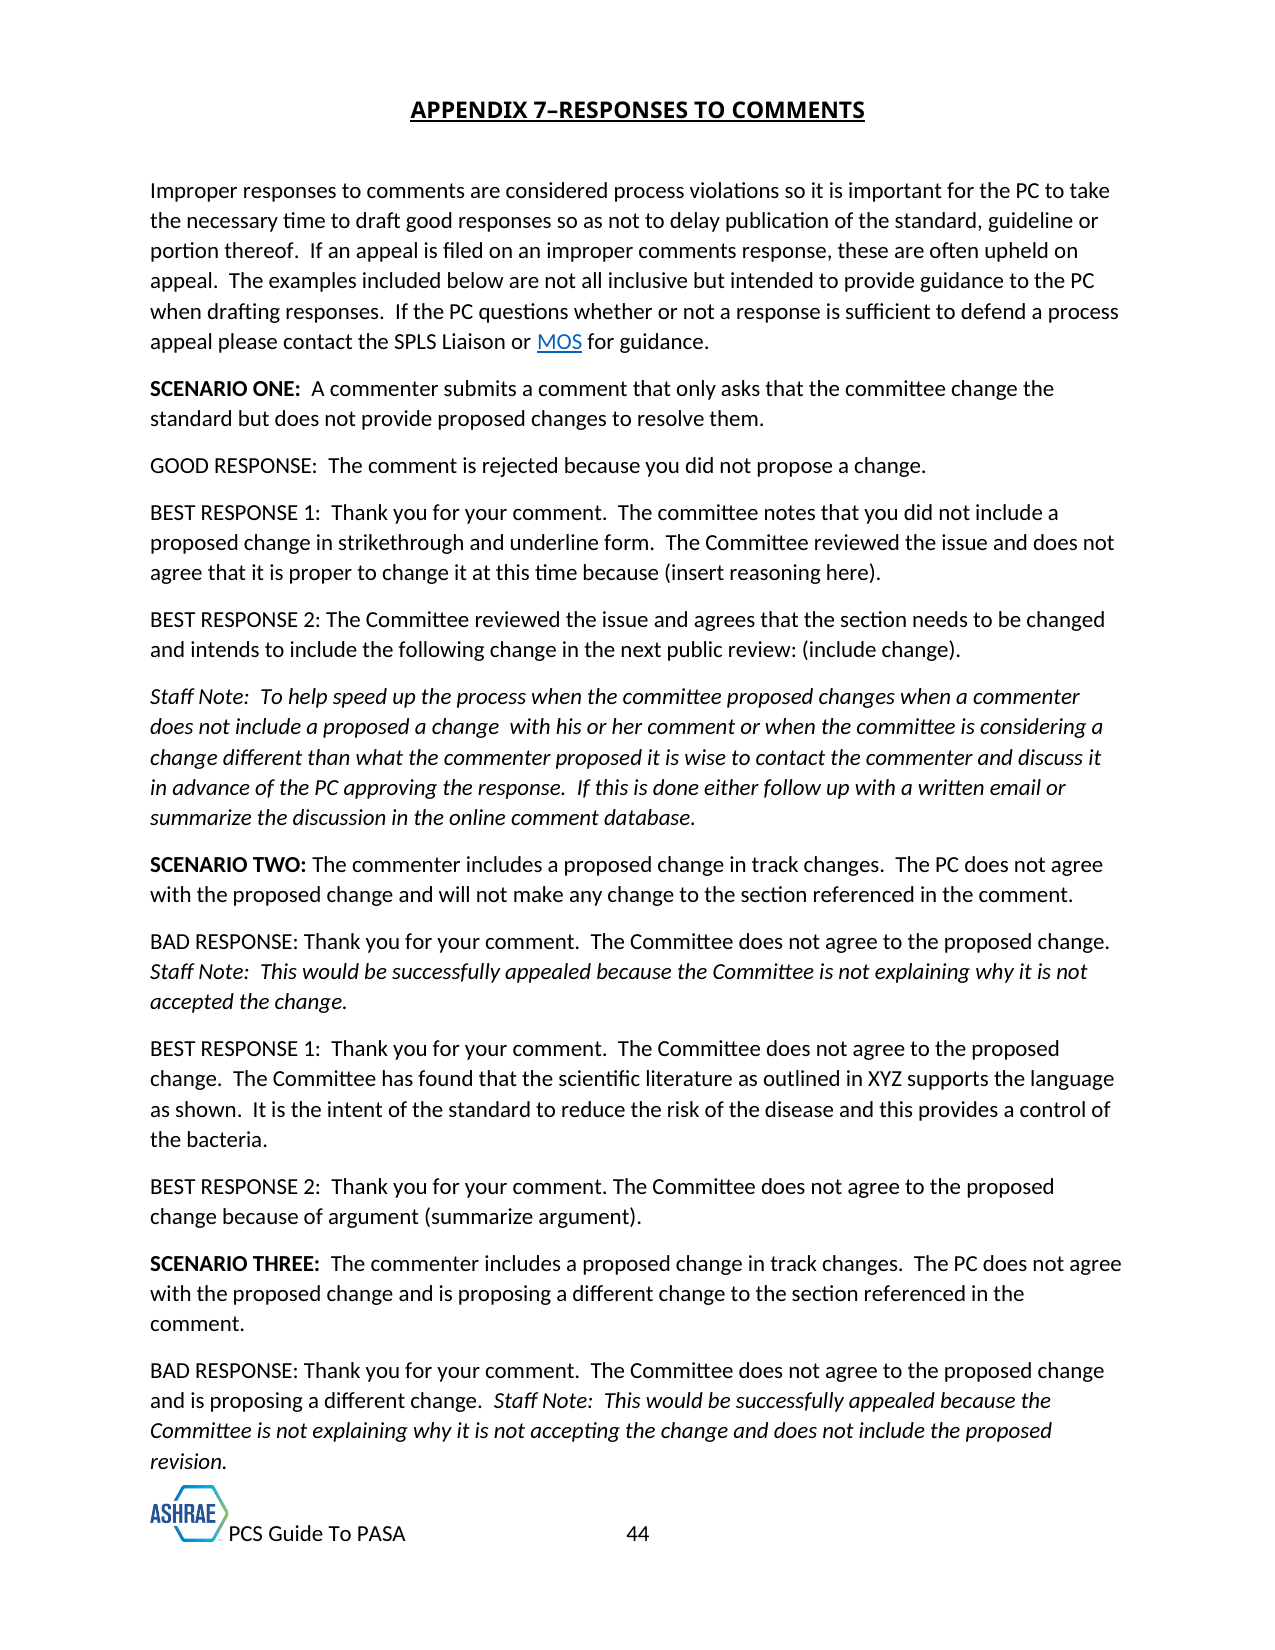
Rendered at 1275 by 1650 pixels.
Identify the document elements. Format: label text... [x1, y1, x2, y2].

text BEST RESPONSE 2: The Committee reviewed the issue and agrees that the section needs to be changed and intends to include the following change in the next public review: (include change). [150, 605, 1125, 663]
text SCENARIO THREE: The commenter includes a proposed change in track changes. The PC does not agree with the proposed change and is proposing a different change to the section referenced in the comment. [150, 1249, 1125, 1337]
text BAD RESPONSE: Thank you for your comment. The Committee does not agree to the proposed change. Staff Note: This would be successfully appealed because the Committee is not explaining why it is not accepted the change. [150, 927, 1125, 1016]
text GOOD RESPONSE: The comment is rejected because you did not propose a change. [150, 451, 1125, 479]
text BEST RESPONSE 1: Thank you for your comment. The Committee does not agree to the proposed change. The Committee has found that the scientific literature as outlined in XYZ supports the language as shown. It is the intent of the standard to reduce the risk of the disease and this provides a control of the bacteria. [150, 1034, 1125, 1153]
text BEST RESPONSE 1: Thank you for your comment. The committee notes that you did not include a proposed change in strikethrough and underline form. The Committee reviewed the issue and does not agree that it is proper to change it at this time because (insert reasoning here). [150, 498, 1125, 586]
text SCENARIO TWO: The commenter includes a proposed change in track changes. The PC does not agree with the proposed change and will not make any change to the section referenced in the comment. [150, 850, 1125, 908]
text Improper responses to comments are considered process violations so it is important for the PC to take the necessary time to draft good responses so as not to delay publication of the standard, guideline or portion thereof. If an appeal is filed on an improper comments response, these are often upheld on appeal. The examples included below are not all inclusive but intended to provide guidance to the PC when drafting responses. If the PC questions whether or not a response is sufficient to defend a process appeal please contact the SPLS Liaison or MOS for guidance. [150, 176, 1125, 355]
text BEST RESPONSE 2: Thank you for your comment. The Committee does not agree to the proposed change because of argument (summarize argument). [150, 1172, 1125, 1230]
subtitle APPENDIX 7–RESPONSES TO COMMENTS [150, 94, 1125, 125]
text Staff Note: To help speed up the process when the committee proposed changes when a commenter does not include a proposed a change with his or her comment or when the committee is considering a change different than what the commenter proposed it is wise to contact the commenter and discuss it in advance of the PC approving the response. If this is done either follow up with a written email or summarize the discussion in the online comment database. [150, 682, 1125, 831]
picture [150, 1485, 229, 1542]
text SCENARIO ONE: A commenter submits a comment that only asks that the committee change the standard but does not provide proposed changes to resolve them. [150, 374, 1125, 432]
text BAD RESPONSE: Thank you for your comment. The Committee does not agree to the proposed change and is proposing a different change. Staff Note: This would be successfully appealed because the Committee is not explaining why it is not accepting the change and does not include the proposed revision. [150, 1356, 1125, 1475]
